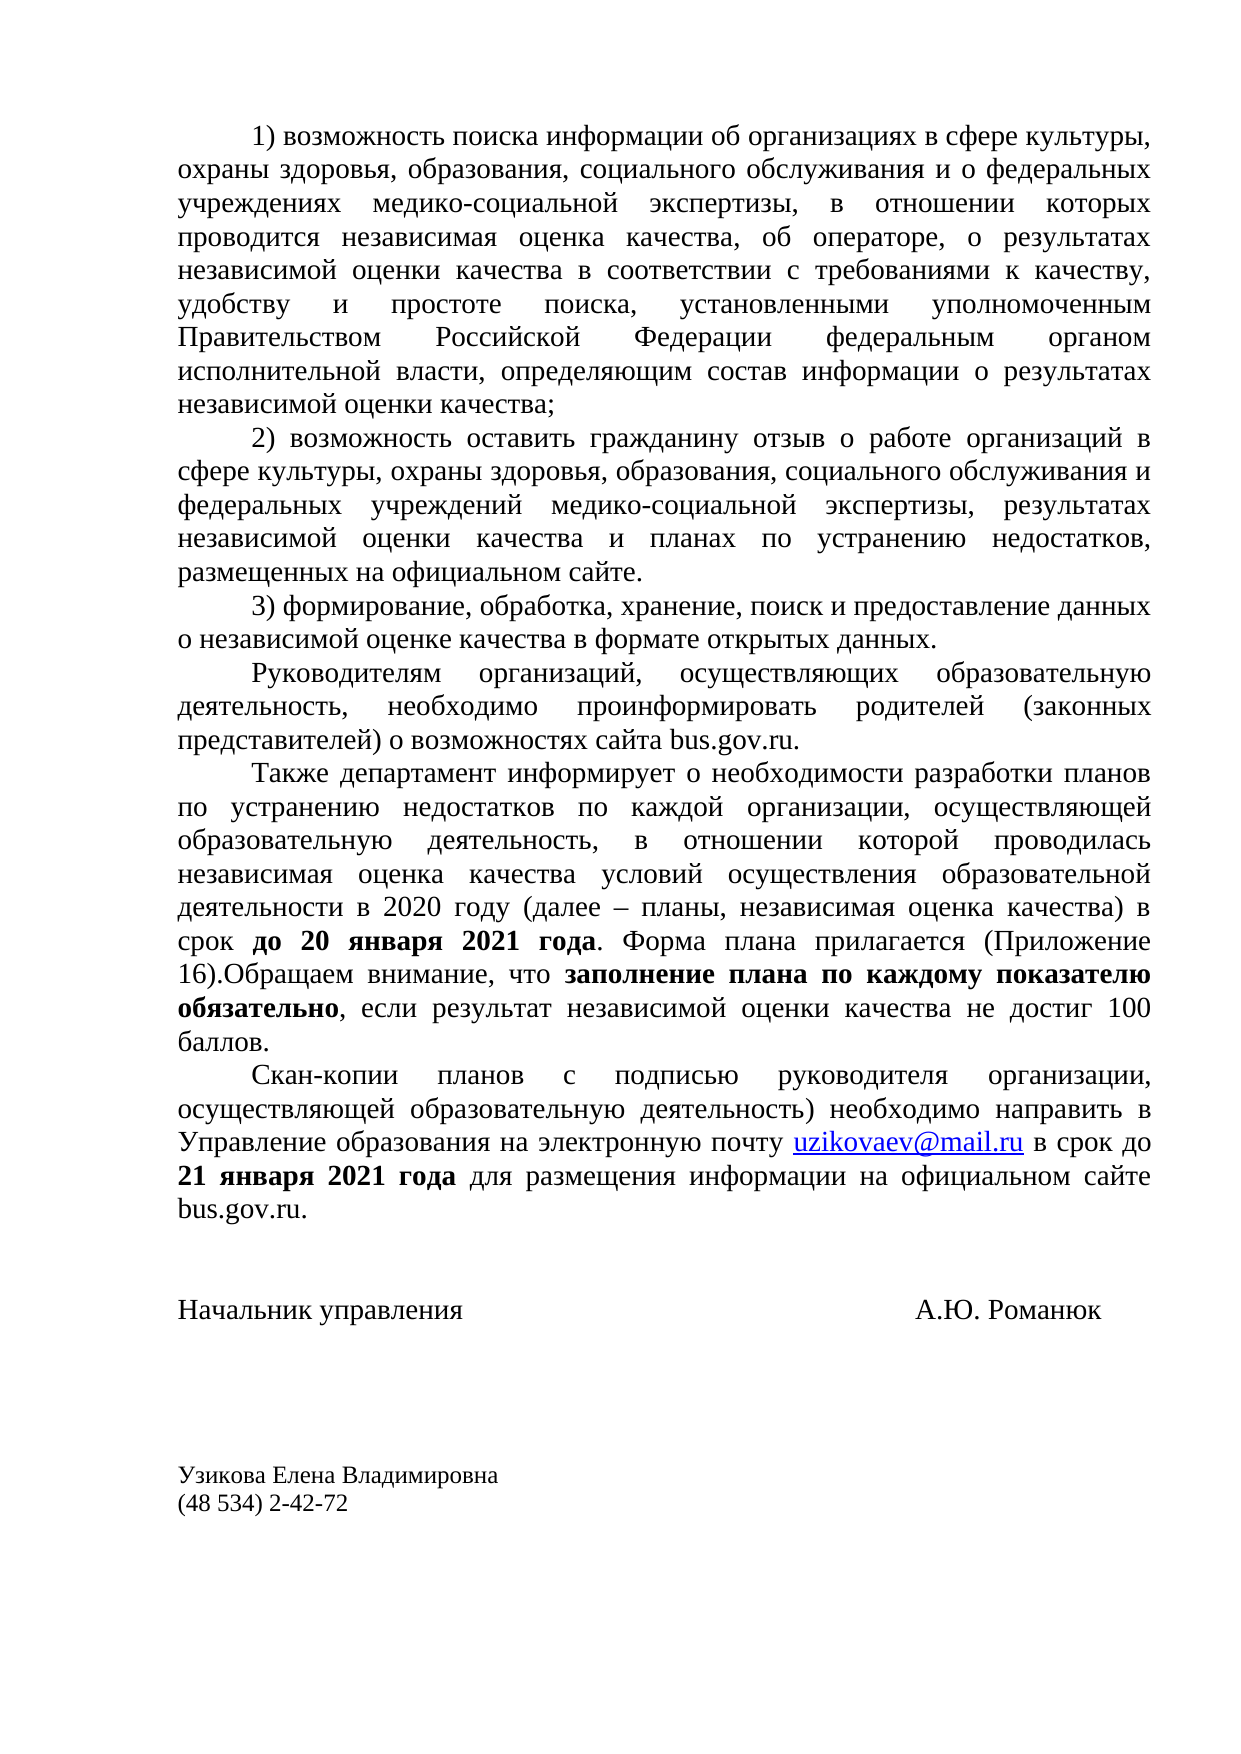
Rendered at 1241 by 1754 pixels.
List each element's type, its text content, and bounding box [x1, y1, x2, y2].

text Начальник управления А.Ю. Романюк [177, 1292, 1152, 1326]
text Также департамент информирует о необходимости разработки планов по устранению недостатков по каждой организации, осуществляющей образовательную деятельность, в отношении которой проводилась независимая оценка качества условий осуществления образовательной деятельности в 2020 году (далее – планы, независимая оценка качества) в срок до 20 января 2021 года. Форма плана прилагается (Приложение 16).Обращаем внимание, что заполнение плана по каждому показателю обязательно, если результат независимой оценки качества не достиг 100 баллов. [177, 755, 1152, 1057]
text 2) возможность оставить гражданину отзыв о работе организаций в сфере культуры, охраны здоровья, образования, социального обслуживания и федеральных учреждений медико-социальной экспертизы, результатах независимой оценки качества и планах по устранению недостатков, размещенных на официальном сайте. [177, 420, 1152, 588]
text (48 534) 2-42-72 [177, 1488, 1152, 1517]
text Скан-копии планов с подписью руководителя организации, осуществляющей образовательную деятельность) необходимо направить в Управление образования на электронную почту uzikovaev@mail.ru в срок до 21 января 2021 года для размещения информации на официальном сайте bus.gov.ru. [177, 1057, 1152, 1225]
text 1) возможность поиска информации об организациях в сфере культуры, охраны здоровья, образования, социального обслуживания и о федеральных учреждениях медико-социальной экспертизы, в отношении которых проводится независимая оценка качества, об операторе, о результатах независимой оценки качества в соответствии с требованиями к качеству, удобству и простоте поиска, установленными уполномоченным Правительством Российской Федерации федеральным органом исполнительной власти, определяющим состав информации о результатах независимой оценки качества; [177, 118, 1152, 420]
text Узикова Елена Владимировна [177, 1460, 1152, 1488]
text Руководителям организаций, осуществляющих образовательную деятельность, необходимо проинформировать родителей (законных представителей) о возможностях сайта bus.gov.ru. [177, 655, 1152, 755]
text 3) формирование, обработка, хранение, поиск и предоставление данных о независимой оценке качества в формате открытых данных. [177, 588, 1152, 655]
